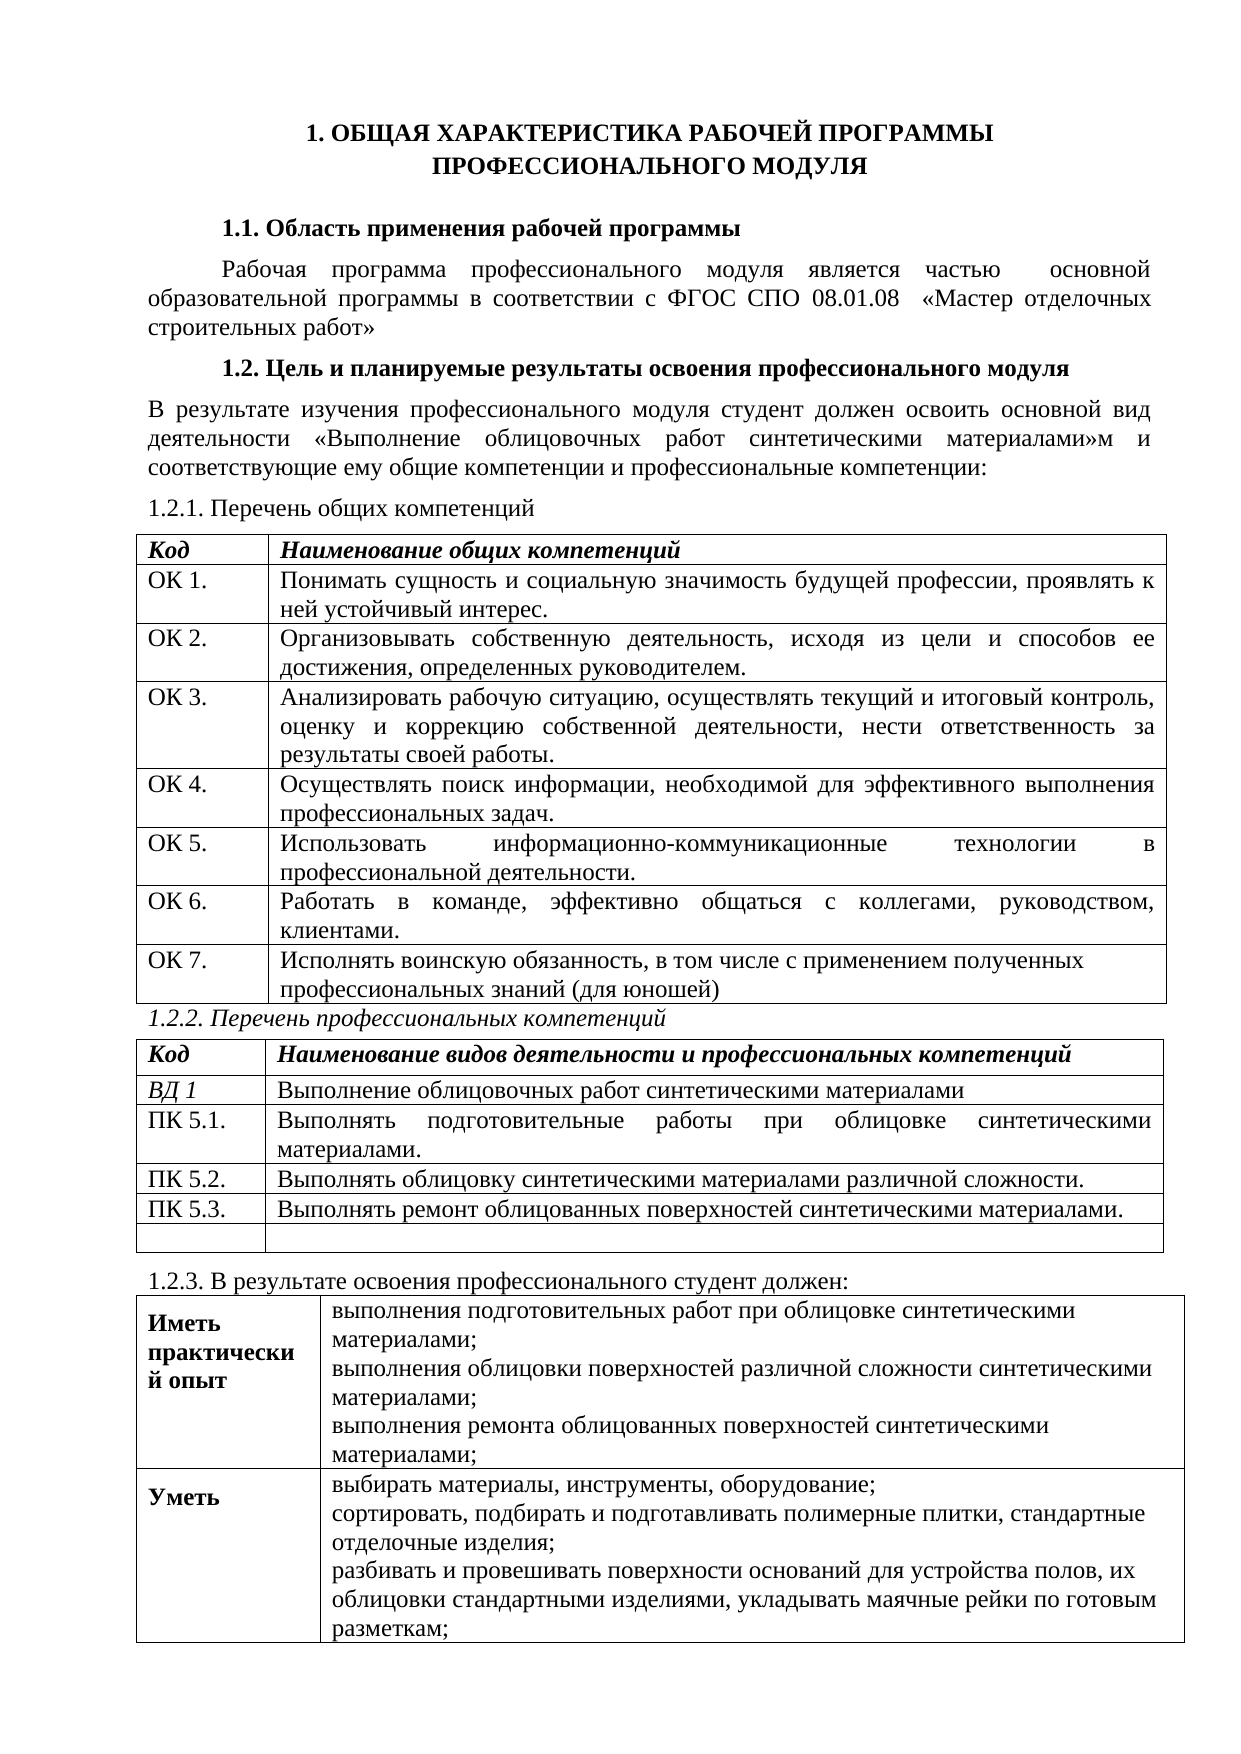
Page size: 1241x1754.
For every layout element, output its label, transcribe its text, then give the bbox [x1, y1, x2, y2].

table_cell ОК 1. [137, 565, 268, 622]
table_cell Понимать сущность и социальную значимость будущей профессии, проявлять к ней устойчивый интерес. [269, 565, 1166, 622]
table_header Иметь практический опыт [137, 1296, 320, 1468]
table_cell Выполнять облицовку синтетическими материалами различной сложности. [266, 1164, 1163, 1193]
text Рабочая программа профессионального модуля является частью основной образовательной программы в соответствии с ФГОС СПО 08.01.08 «Мастер отделочных строительных работ» [148, 254, 1152, 340]
text В результате изучения профессионального модуля студент должен освоить основной вид деятельности «Выполнение облицовочных работ синтетическими материалами»м и соответствующие ему общие компетенции и профессиональные компетенции: [148, 394, 1152, 480]
text 1.2. Цель и планируемые результаты освоения профессионального модуля [148, 353, 1152, 382]
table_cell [321, 1469, 1184, 1642]
table_cell ОК 3. [137, 682, 268, 768]
table_header Наименование общих компетенций [269, 535, 1166, 564]
table_cell ВД 1 [137, 1076, 265, 1104]
table_cell Организовывать собственную деятельность, исходя из цели и способов ее достижения, определенных руководителем. [269, 624, 1166, 681]
table_cell Использовать информационно-коммуникационные технологии в профессиональной деятельности. [269, 828, 1166, 885]
table_cell ОК 2. [137, 624, 268, 681]
table_cell Анализировать рабочую ситуацию, осуществлять текущий и итоговый контроль, оценку и коррекцию собственной деятельности, нести ответственность за результаты своей работы. [269, 682, 1166, 768]
table_cell Выполнять ремонт облицованных поверхностей синтетическими материалами. [266, 1194, 1163, 1222]
text 1.2.1. Перечень общих компетенций [148, 493, 1152, 522]
table_header Код [137, 1040, 265, 1074]
text 1.1. Область применения рабочей программы [148, 213, 1152, 242]
table_cell ОК 7. [137, 945, 268, 1002]
table_cell [266, 1224, 1163, 1252]
table_cell ОК 5. [137, 828, 268, 885]
table_cell Осуществлять поиск информации, необходимой для эффективного выполнения профессиональных задач. [269, 769, 1166, 827]
table_cell ОК 6. [137, 886, 268, 944]
table_header Код [137, 535, 268, 564]
table_cell ПК 5.1. [137, 1105, 265, 1163]
table_cell Уметь [137, 1469, 320, 1642]
table_header Наименование видов деятельности и профессиональных компетенций [266, 1040, 1163, 1074]
table_header выполнения подготовительных работ при облицовке синтетическими материалами; выполнения облицовки поверхностей различной сложности синтетическими материалами; выполнения ремонта облицованных поверхностей синтетическими материалами; [321, 1296, 1184, 1468]
text 1.2.3. В результате освоения профессионального студент должен: [148, 1266, 1152, 1294]
table_cell Работать в команде, эффективно общаться с коллегами, руководством, клиентами. [269, 886, 1166, 944]
subtitle 1.2.2. Перечень профессиональных компетенций [148, 1004, 1152, 1032]
table_cell Выполнять подготовительные работы при облицовке синтетическими материалами. [266, 1105, 1163, 1163]
table_cell ОК 4. [137, 769, 268, 827]
table_cell ПК 5.2. [137, 1164, 265, 1193]
table_cell Исполнять воинскую обязанность, в том числе с применением полученных профессиональных знаний (для юношей) [269, 945, 1166, 1002]
text ПРОФЕССИОНАЛЬНОГО МОДУЛЯ [148, 151, 1152, 180]
table_cell ПК 5.3. [137, 1194, 265, 1222]
table_cell [137, 1224, 265, 1252]
table_cell Выполнение облицовочных работ синтетическими материалами [266, 1076, 1163, 1104]
text 1. ОБЩАЯ ХАРАКТЕРИСТИКА РАБОЧЕЙ ПРОГРАММЫ [148, 118, 1152, 147]
